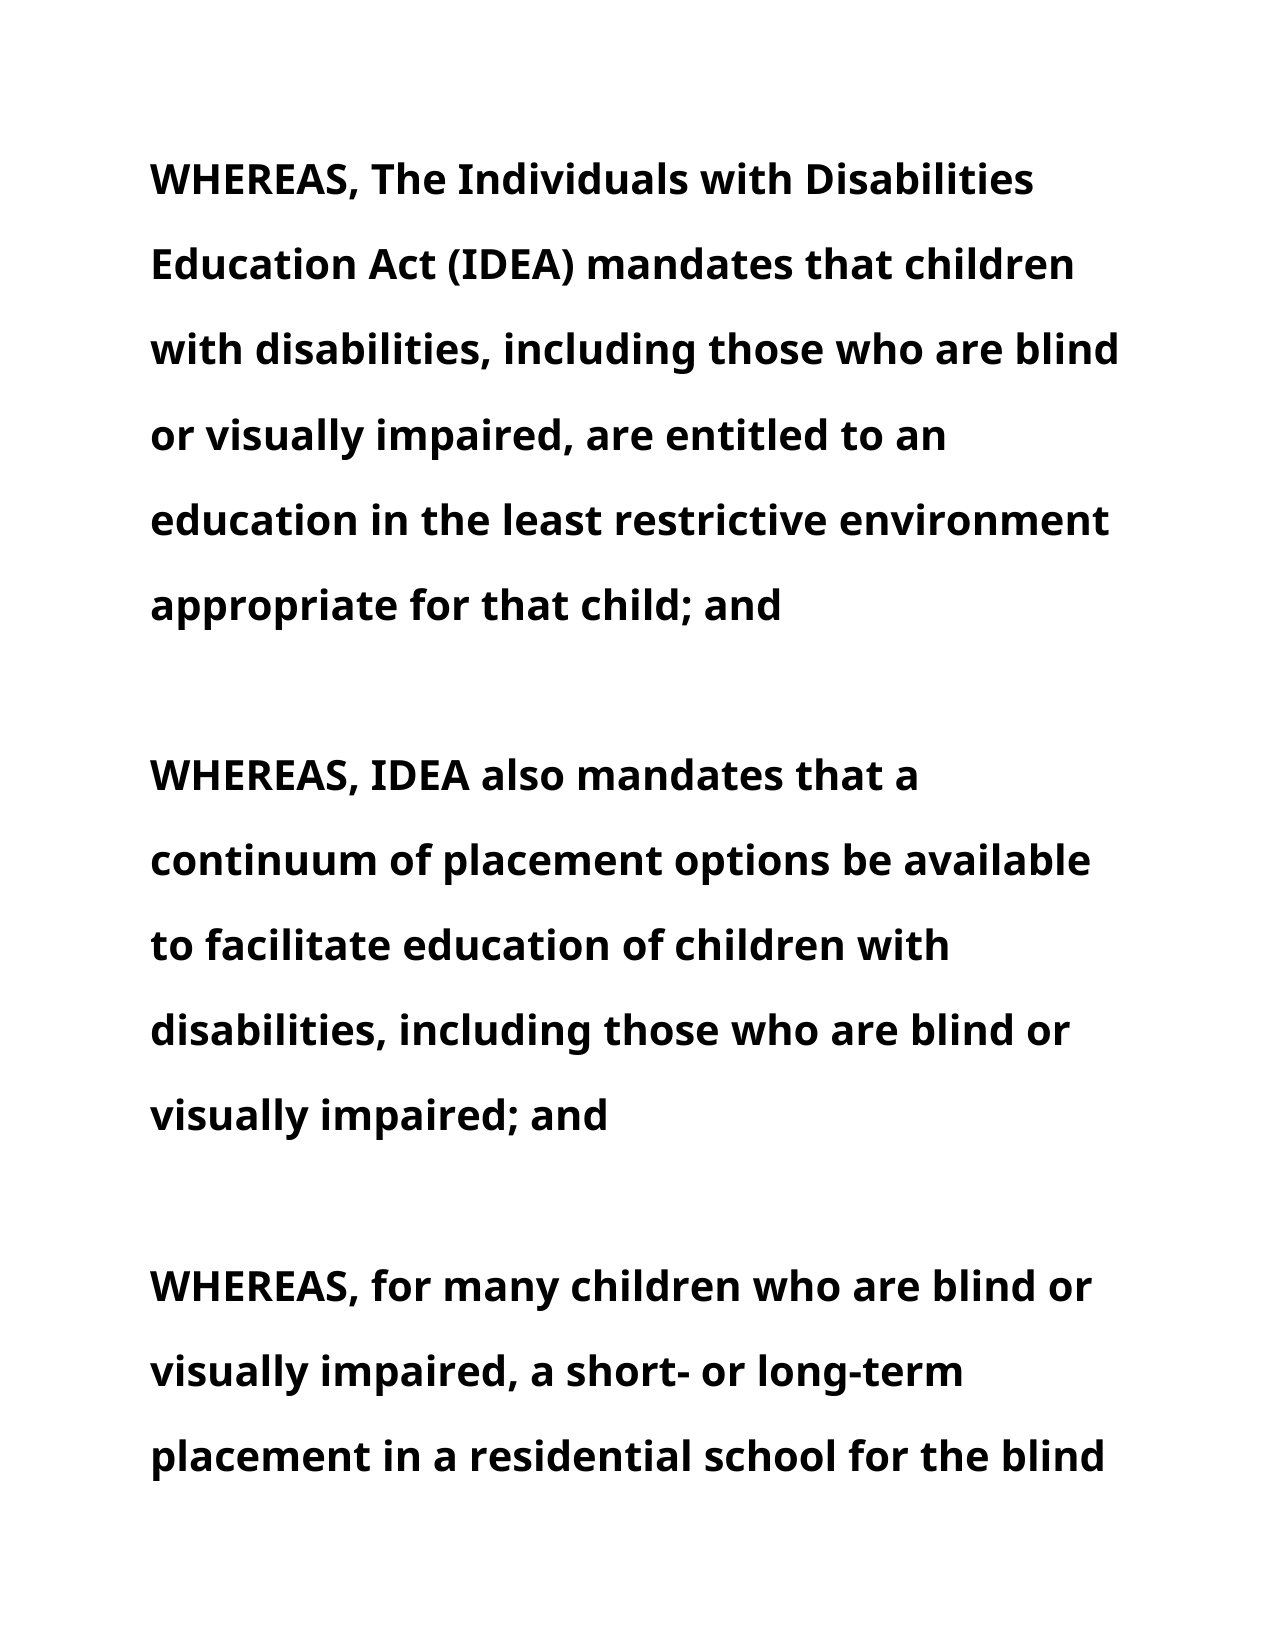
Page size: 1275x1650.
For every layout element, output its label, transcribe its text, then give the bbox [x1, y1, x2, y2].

text WHEREAS, IDEA also mandates that a continuum of placement options be available to facilitate education of children with disabilities, including those who are blind or visually impaired; and [150, 746, 1125, 1143]
text WHEREAS, The Individuals with Disabilities Education Act (IDEA) mandates that children with disabilities, including those who are blind or visually impaired, are entitled to an education in the least restrictive environment appropriate for that child; and [150, 150, 1125, 632]
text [150, 1256, 1125, 1483]
